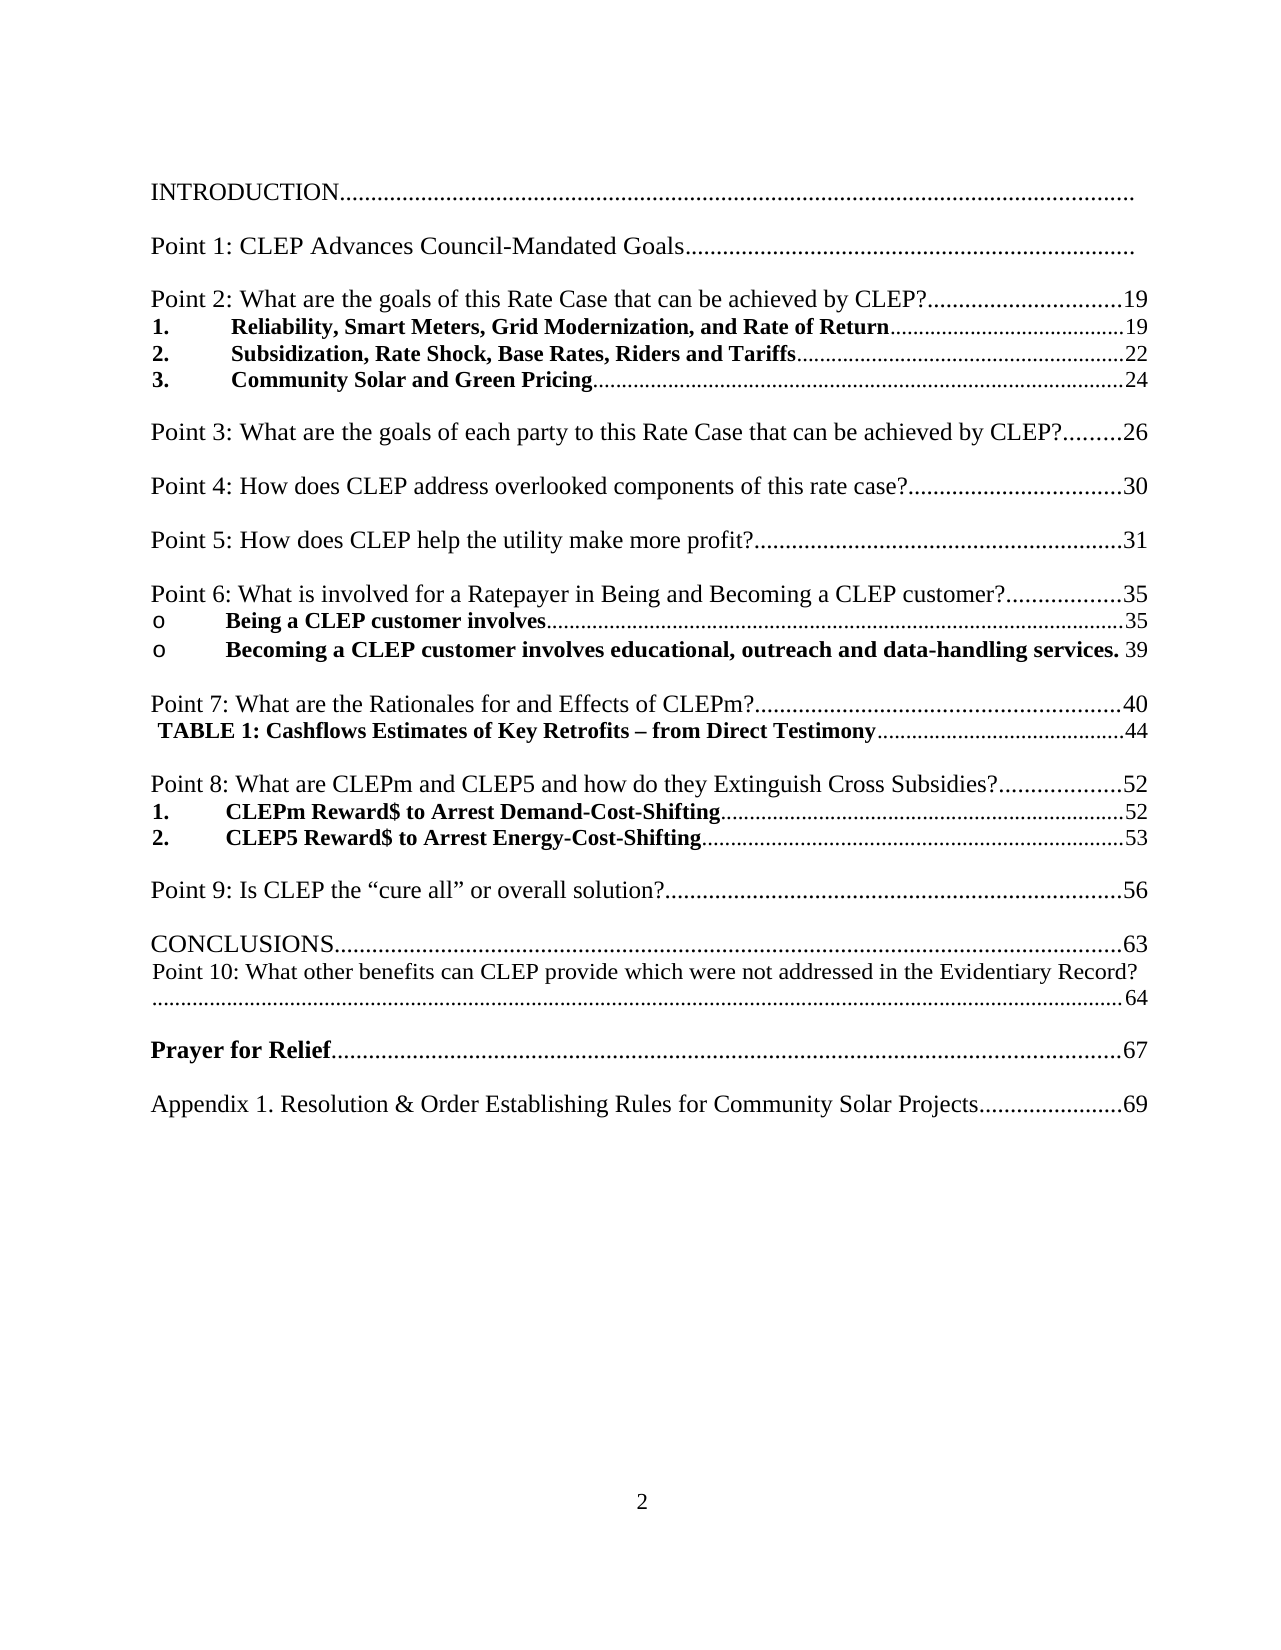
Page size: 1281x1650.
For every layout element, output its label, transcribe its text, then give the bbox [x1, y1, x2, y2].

text 1. CLEPm Reward$ to Arrest Demand-Cost-Shifting 52 [152, 798, 1149, 824]
text o Becoming a CLEP customer involves educational, outreach and data-handling services. 39 [152, 636, 1149, 664]
text Appendix 1. Resolution & Order Establishing Rules for Community Solar Projects 69 [150, 1089, 1129, 1118]
text Point 3: What are the goals of each party to this Rate Case that can be achieved by CLEP? 26 [150, 417, 1129, 446]
text Point 6: What is involved for a Ratepayer in Being and Becoming a CLEP customer? 35 [150, 579, 1129, 607]
text 2. CLEP5 Reward$ to Arrest Energy-Cost-Shifting 53 [152, 824, 1149, 850]
text 2. Subsidization, Rate Shock, Base Rates, Riders and Tariffs 22 [152, 340, 1149, 366]
text o Being a CLEP customer involves 35 [152, 607, 1149, 636]
text CONCLUSIONS 63 [150, 929, 1129, 958]
text Point 9: Is CLEP the “cure all” or overall solution? 56 [150, 875, 1129, 904]
text Point 1: CLEP Advances Council-Mandated Goals. 6 [691, 231, 1129, 259]
text 3. Community Solar and Green Pricing 24 [152, 366, 1149, 392]
text Point 4: How does CLEP address overlooked components of this rate case? 30 [150, 471, 1129, 500]
text INTRODUCTION 4 [150, 177, 1129, 206]
text Prayer for Relief 67 [150, 1036, 1129, 1064]
text Point 1: CLEP Advances Council-Mandated Goals. 6 [150, 231, 685, 259]
text 1. Reliability, Smart Meters, Grid Modernization, and Rate of Return 19 [152, 313, 1149, 340]
text Point 5: How does CLEP help the utility make more profit? 31 [150, 525, 1129, 554]
text Point 7: What are the Rationales for and Effects of CLEPm? 40 [150, 689, 1129, 718]
text TABLE 1: Cashflows Estimates of Key Retrofits – from Direct Testimony 44 [152, 718, 1149, 744]
text Point 10: What other benefits can CLEP provide which were not addressed in the Evidentiary Record? 64 [152, 958, 1149, 1011]
text Point 2: What are the goals of this Rate Case that can be achieved by CLEP? 19 [150, 284, 1129, 313]
text Point 8: What are CLEPm and CLEP5 and how do they Extinguish Cross Subsidies? 52 [150, 769, 1129, 798]
